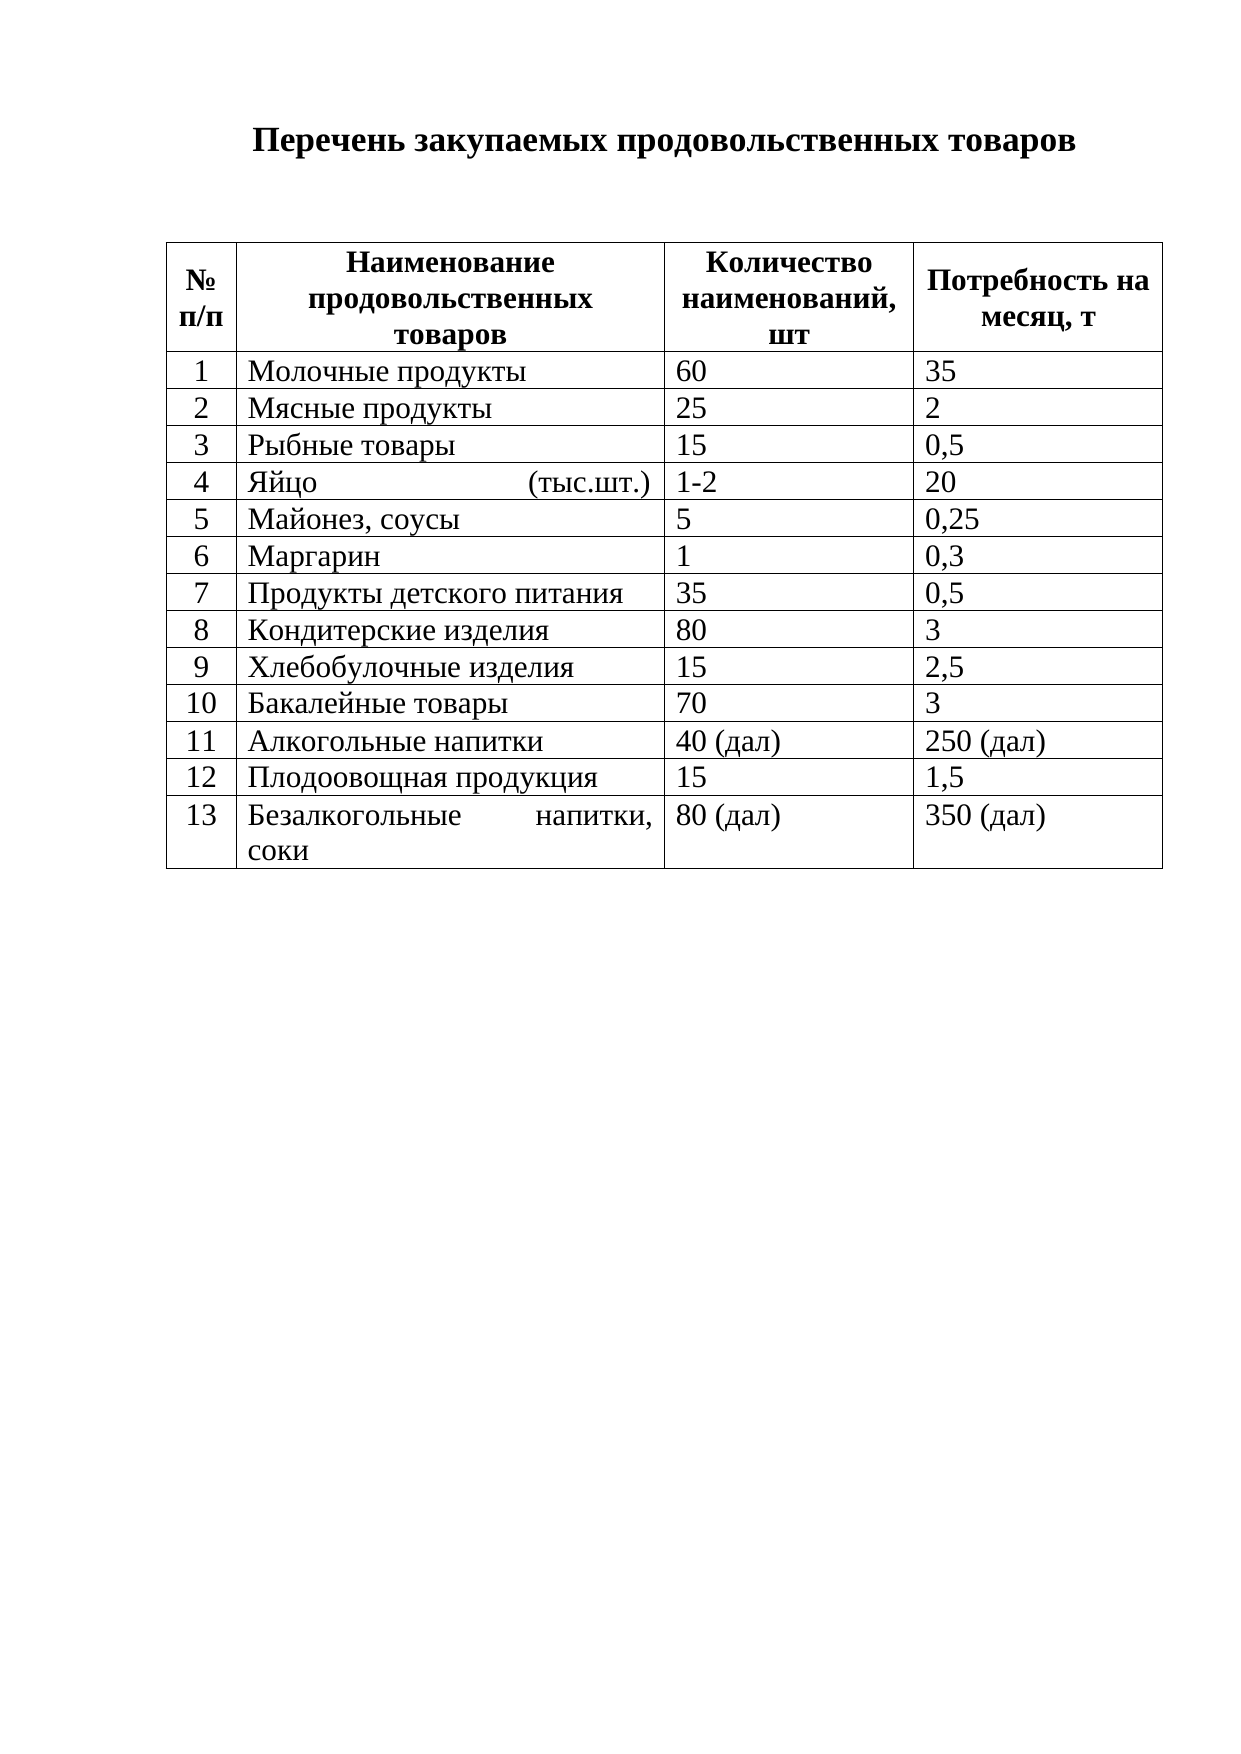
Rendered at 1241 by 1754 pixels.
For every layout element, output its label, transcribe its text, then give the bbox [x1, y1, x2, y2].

table_cell 8 [167, 611, 236, 647]
table_cell Бакалейные товары [237, 685, 664, 721]
table_cell 15 [665, 426, 913, 462]
table_cell 80 (дал) [665, 796, 913, 868]
table_cell 3 [914, 611, 1162, 647]
table_cell 3 [914, 685, 1162, 721]
table_cell 13 [167, 796, 236, 868]
table_cell 40 (дал) [665, 722, 913, 758]
table_cell 10 [167, 685, 236, 721]
table_cell 2 [914, 389, 1162, 425]
table_cell 15 [665, 648, 913, 684]
table_cell 80 [665, 611, 913, 647]
table_cell 7 [167, 574, 236, 610]
table_cell Хлебобулочные изделия [237, 648, 664, 684]
table_cell 1-2 [665, 463, 913, 499]
table_cell 4 [167, 463, 236, 499]
table_cell 20 [914, 463, 1162, 499]
table_cell 0,5 [914, 426, 1162, 462]
table_cell Маргарин [237, 537, 664, 573]
table_cell 1,5 [914, 759, 1162, 795]
table_cell Молочные продукты [237, 352, 664, 388]
table_header Наименование продовольственных товаров [237, 243, 664, 351]
table_cell 350 (дал) [914, 796, 1162, 868]
table_cell 2,5 [914, 648, 1162, 684]
table_cell 0,5 [914, 574, 1162, 610]
table_cell Майонез, соусы [237, 500, 664, 536]
table_cell 5 [665, 500, 913, 536]
table_header № п/п [167, 243, 236, 351]
table_header Количество наименований, шт [665, 243, 913, 351]
table_cell 15 [665, 759, 913, 795]
table_cell Плодоовощная продукция [237, 759, 664, 795]
table_cell 1 [665, 537, 913, 573]
table_cell Рыбные товары [237, 426, 664, 462]
table_cell 5 [167, 500, 236, 536]
table_cell Алкогольные напитки [237, 722, 664, 758]
table_cell 12 [167, 759, 236, 795]
table_cell 2 [167, 389, 236, 425]
table_cell Мясные продукты [237, 389, 664, 425]
table_header Потребность на месяц, т [914, 243, 1162, 351]
table_cell 0,25 [914, 500, 1162, 536]
table_cell 35 [914, 352, 1162, 388]
text Перечень закупаемых продовольственных товаров [177, 118, 1152, 159]
table_cell 3 [167, 426, 236, 462]
table_cell Безалкогольные напитки, соки [237, 796, 664, 868]
table_cell 25 [665, 389, 913, 425]
table_cell Кондитерские изделия [237, 611, 664, 647]
table_cell 35 [665, 574, 913, 610]
table_cell Яйцо (тыс.шт.) [237, 463, 664, 499]
table_cell 250 (дал) [914, 722, 1162, 758]
table_cell 1 [167, 352, 236, 388]
table_cell 6 [167, 537, 236, 573]
table_cell 9 [167, 648, 236, 684]
table_cell 60 [665, 352, 913, 388]
table_cell Продукты детского питания [237, 574, 664, 610]
table_cell 70 [665, 685, 913, 721]
table_cell 11 [167, 722, 236, 758]
table_cell 0,3 [914, 537, 1162, 573]
